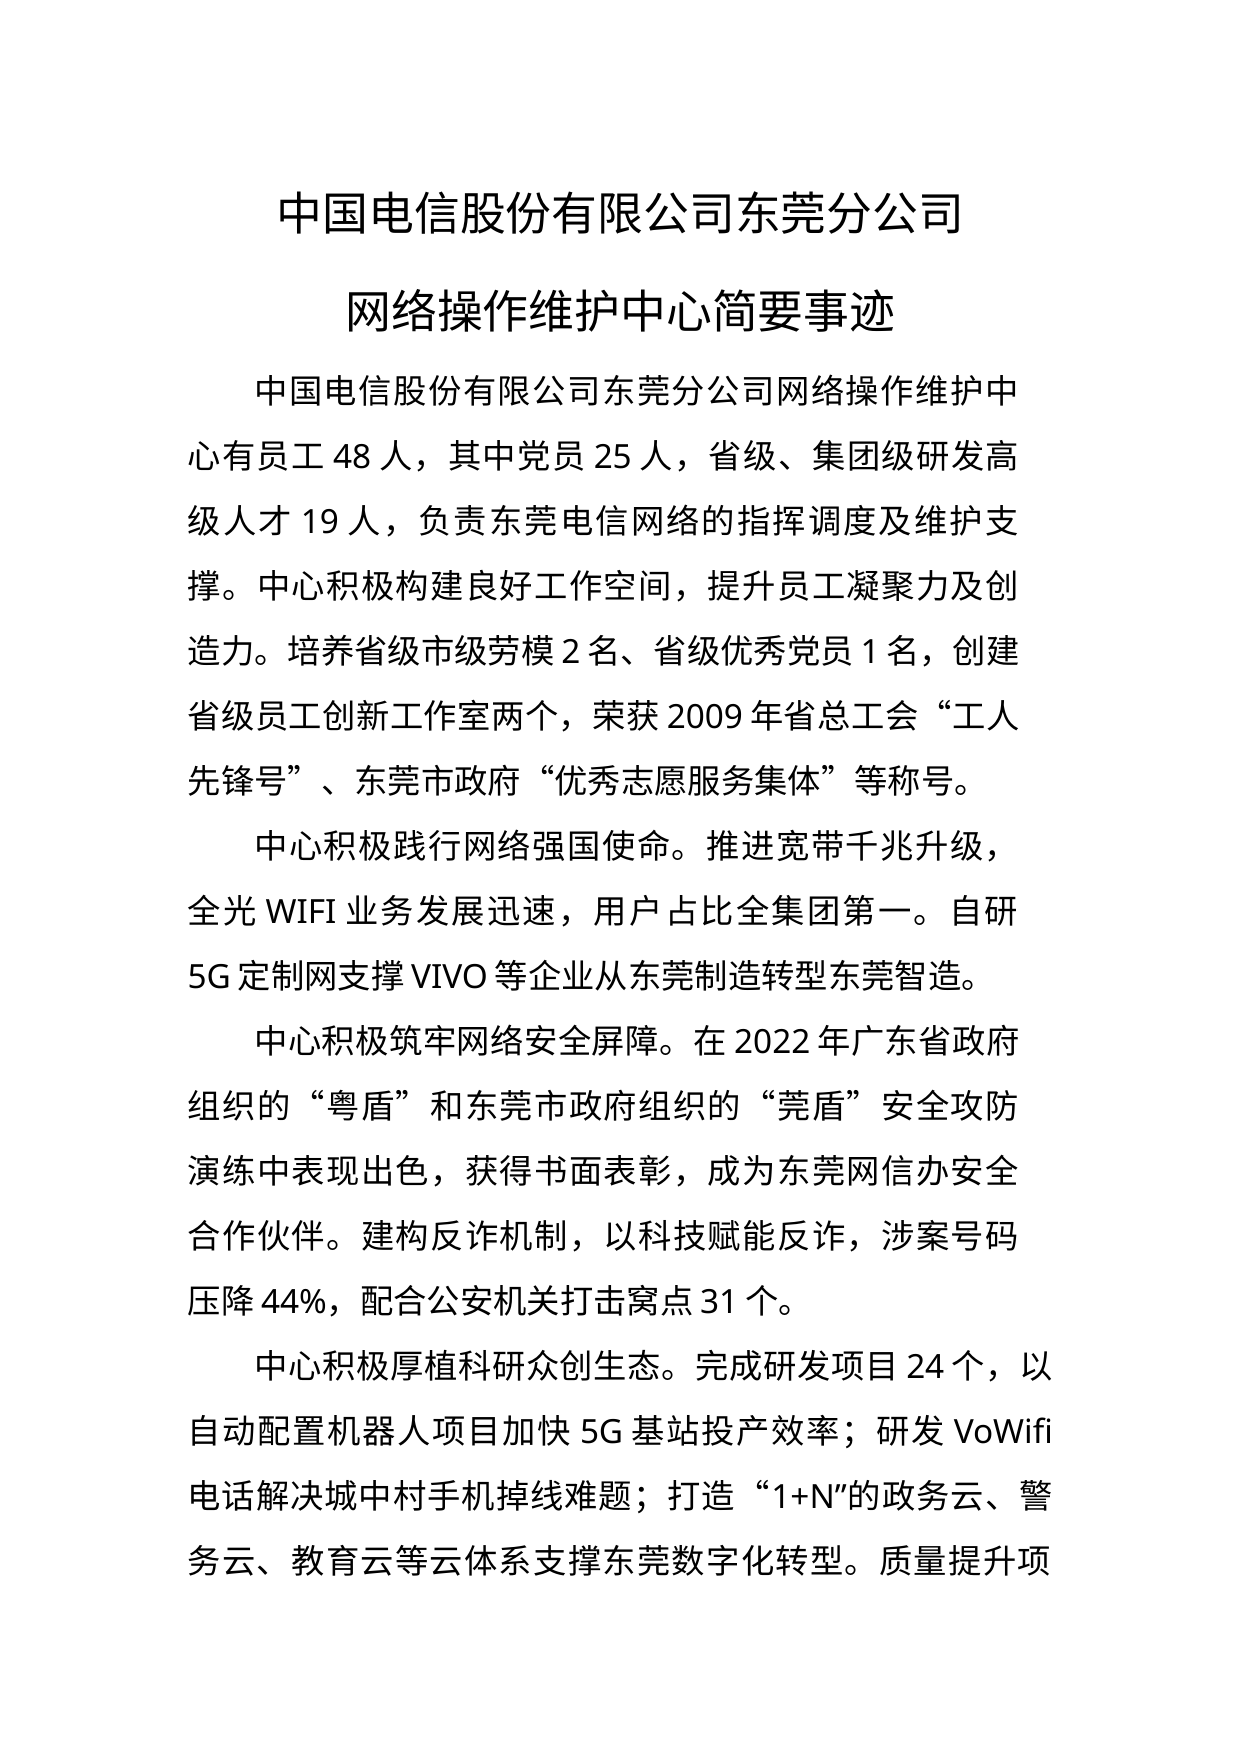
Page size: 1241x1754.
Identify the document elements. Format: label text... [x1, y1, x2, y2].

text 中国电信股份有限公司东莞分公司网络操作维护中心有员工48人，其中党员25人，省级、集团级研发高级人才19人，负责东莞电信网络的指挥调度及维护支撑。中心积极构建良好工作空间，提升员工凝聚力及创造力。培养省级市级劳模2名、省级优秀党员1名，创建省级员工创新工作室两个，荣获2009年省总工会“工人先锋号”、东莞市政府“优秀志愿服务集体”等称号。 [187, 357, 1019, 812]
text 网络操作维护中心简要事迹 [187, 259, 1053, 357]
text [187, 1332, 1053, 1592]
text 中心积极筑牢网络安全屏障。在2022年广东省政府组织的“粤盾”和东莞市政府组织的“莞盾”安全攻防演练中表现出色，获得书面表彰，成为东莞网信办安全合作伙伴。建构反诈机制，以科技赋能反诈，涉案号码压降44%，配合公安机关打击窝点31个。 [187, 1007, 1019, 1332]
text 中心积极践行网络强国使命。推进宽带千兆升级，全光WIFI业务发展迅速，用户占比全集团第一。自研5G定制网支撑VIVO等企业从东莞制造转型东莞智造。 [187, 812, 1019, 1007]
text 中国电信股份有限公司东莞分公司 [187, 162, 1053, 259]
